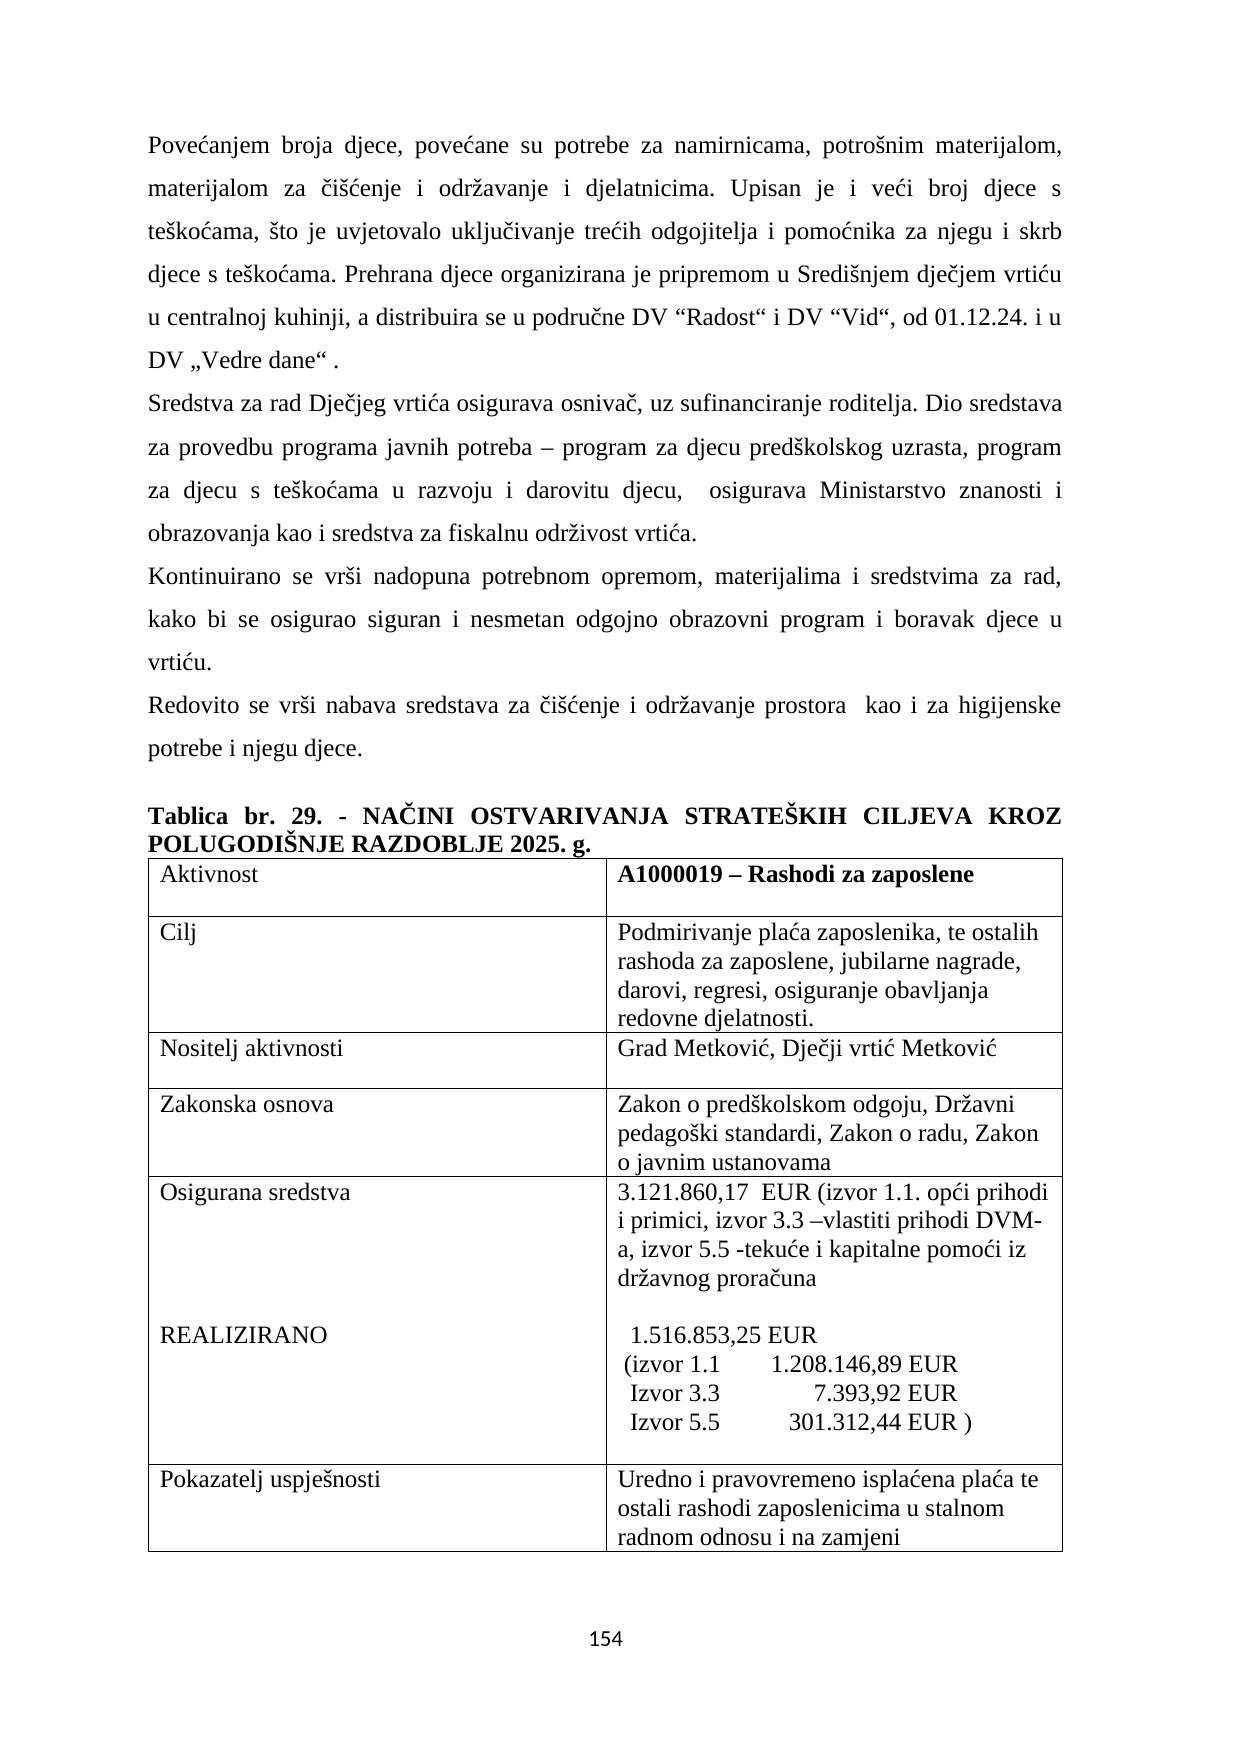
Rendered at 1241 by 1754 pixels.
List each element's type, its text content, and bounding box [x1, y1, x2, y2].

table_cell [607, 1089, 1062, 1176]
text Povećanjem broja djece, povećane su potrebe za namirnicama, potrošnim materijalom, materijalom za čišćenje i održavanje i djelatnicima. Upisan je i veći broj djece s teškoćama, što je uvjetovalo uključivanje trećih odgojitelja i pomoćnika za njegu i skrb djece s teškoćama. Prehrana djece organizirana je pripremom u Središnjem dječjem vrtiću u centralnoj kuhinji, a distribuira se u područne DV “Radost“ i DV “Vid“, od 01.12.24. i u DV „Vedre dane“ . [148, 130, 1063, 374]
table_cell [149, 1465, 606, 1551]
text Kontinuirano se vrši nadopuna potrebnom opremom, materijalima i sredstvima za rad, kako bi se osigurao siguran i nesmetan odgojno obrazovni program i boravak djece u vrtiću. [148, 561, 1063, 676]
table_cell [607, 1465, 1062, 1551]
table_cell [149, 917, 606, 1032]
text Tablica br. 29. - NAČINI OSTVARIVANJA STRATEŠKIH CILJEVA KROZ POLUGODIŠNJE RAZDOBLJE 2025. g. [148, 801, 1063, 858]
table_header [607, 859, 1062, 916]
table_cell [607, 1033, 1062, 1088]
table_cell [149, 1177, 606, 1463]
text Sredstva za rad Dječjeg vrtića osigurava osnivač, uz sufinanciranje roditelja. Dio sredstava za provedbu programa javnih potreba – program za djecu predškolskog uzrasta, program za djecu s teškoćama u razvoju i darovitu djecu, osigurava Ministarstvo znanosti i obrazovanja kao i sredstva za fiskalnu održivost vrtića. [148, 388, 1063, 547]
text Redovito se vrši nabava sredstava za čišćenje i održavanje prostora kao i za higijenske potrebe i njegu djece. [148, 690, 1063, 762]
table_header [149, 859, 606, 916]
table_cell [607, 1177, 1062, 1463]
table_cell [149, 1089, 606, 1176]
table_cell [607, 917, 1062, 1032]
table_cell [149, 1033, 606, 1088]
